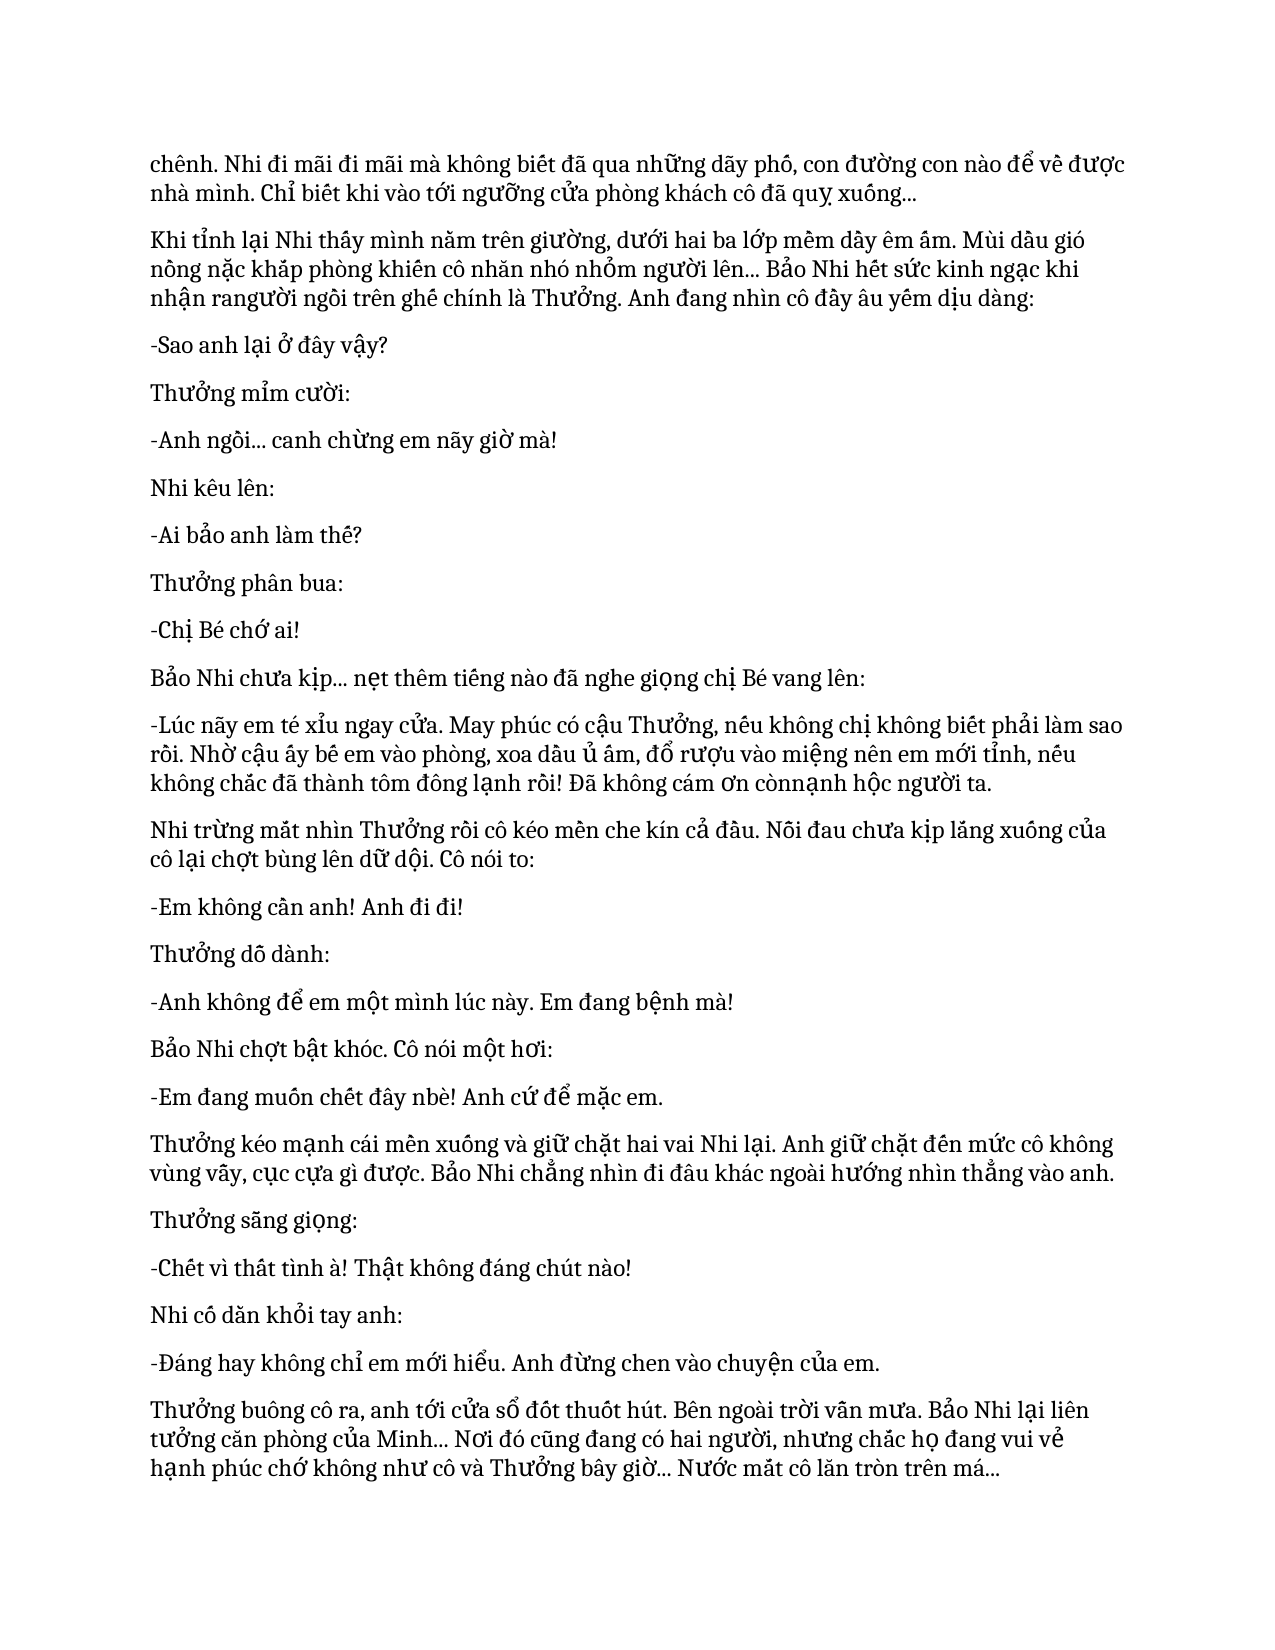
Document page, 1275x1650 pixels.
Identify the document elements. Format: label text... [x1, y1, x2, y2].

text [150, 150, 1125, 207]
text -Em không cần anh! Anh đi đi! [150, 892, 1125, 921]
text Bảo Nhi chưa kịp... nẹt thêm tiếng nào đã nghe giọng chị Bé vang lên: [150, 664, 1125, 692]
text Khi tỉnh lại Nhi thấy mình nằm trên giường, dưới hai ba lớp mềm dầy êm ấm. Mùi dầu gió nồng nặc khắp phòng khiến cô nhăn nhó nhỏm người lên... Bảo Nhi hết sức kinh ngạc khi nhận rangười ngồi trên ghế chính là Thưởng. Anh đang nhìn cô đầy âu yếm dịu dàng: [150, 226, 1125, 312]
text -Anh ngồi... canh chừng em nãy giờ mà! [150, 426, 1125, 455]
text Thưởng buông cô ra, anh tới cửa sổ đốt thuốt hút. Bên ngoài trời vẫn mưa. Bảo Nhi lại liên tưởng căn phòng của Minh... Nơi đó cũng đang có hai người, nhưng chắc họ đang vui vẻ hạnh phúc chớ không như cô và Thưởng bây giờ... Nước mắt cô lăn tròn trên má... [150, 1396, 1125, 1482]
text -Ai bảo anh làm thế? [150, 521, 1125, 550]
text Thưởng kéo mạnh cái mền xuống và giữ chặt hai vai Nhi lại. Anh giữ chặt đến mức cô không vùng vẫy, cục cựa gì được. Bảo Nhi chẳng nhìn đi đâu khác ngoài hướng nhìn thẳng vào anh. [150, 1130, 1125, 1187]
text -Chết vì thất tình à! Thật không đáng chút nào! [150, 1254, 1125, 1282]
text -Sao anh lại ở đây vậy? [150, 331, 1125, 360]
text Nhi trừng mắt nhìn Thưởng rồi cô kéo mền che kín cả đầu. Nỗi đau chưa kịp lắng xuống của cô lại chợt bùng lên dữ dội. Cô nói to: [150, 816, 1125, 874]
text -Đáng hay không chỉ em mới hiểu. Anh đừng chen vào chuyện của em. [150, 1349, 1125, 1377]
text Thưởng dỗ dành: [150, 940, 1125, 969]
text -Lúc nãy em té xỉu ngay cửa. May phúc có cậu Thưởng, nếu không chị không biết phải làm sao rồi. Nhờ cậu ấy bế em vào phòng, xoa dầu ủ ấm, đổ rượu vào miệng nên em mới tỉnh, nếu không chắc đã thành tôm đông lạnh rồi! Đã không cám ơn cònnạnh hộc người ta. [150, 711, 1125, 797]
text -Em đang muốn chết đây nbè! Anh cứ để mặc em. [150, 1082, 1125, 1111]
text Thưởng mỉm cười: [150, 379, 1125, 407]
text -Anh không để em một mình lúc này. Em đang bệnh mà! [150, 987, 1125, 1016]
text Thưởng sẵng giọng: [150, 1206, 1125, 1235]
text Nhi cố dằn khỏi tay anh: [150, 1301, 1125, 1330]
text Bảo Nhi chợt bật khóc. Cô nói một hơi: [150, 1035, 1125, 1064]
text Thưởng phân bua: [150, 569, 1125, 597]
text -Chị Bé chớ ai! [150, 616, 1125, 645]
text Nhi kêu lên: [150, 474, 1125, 502]
